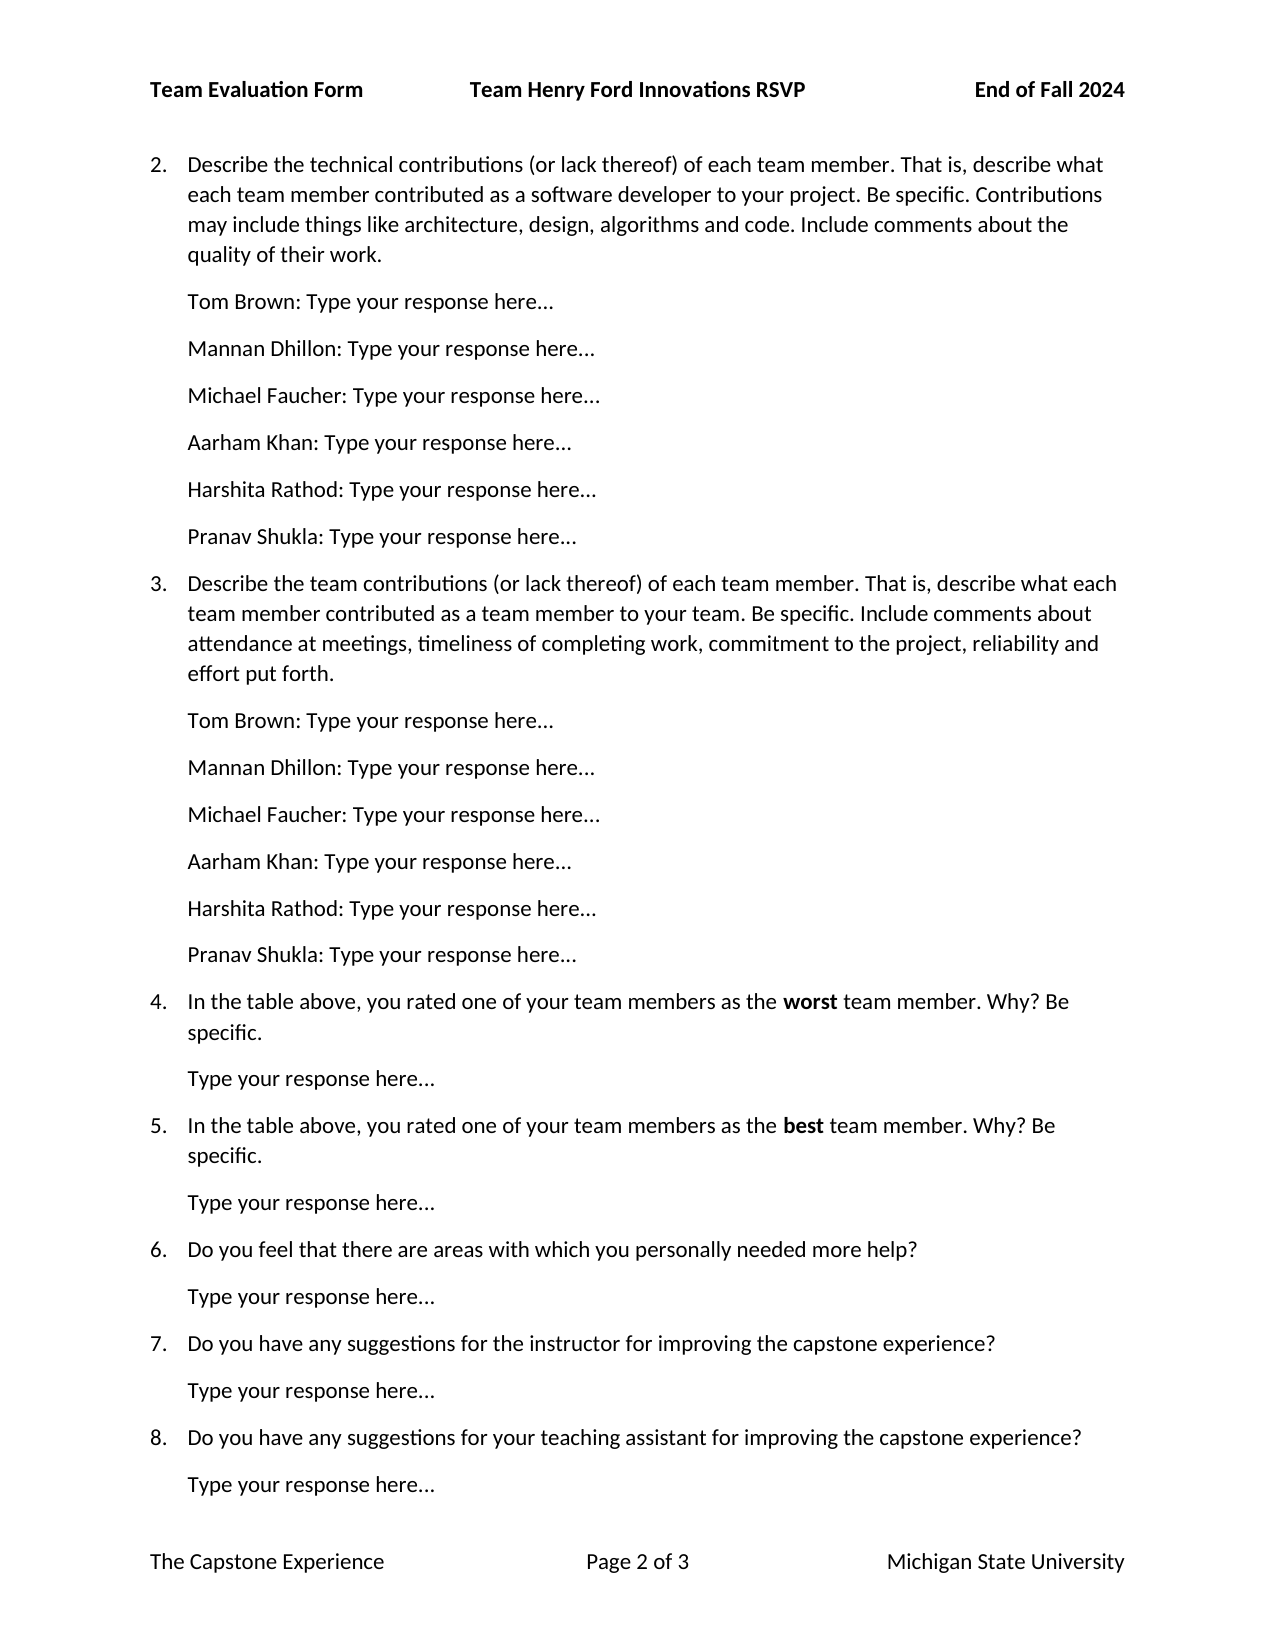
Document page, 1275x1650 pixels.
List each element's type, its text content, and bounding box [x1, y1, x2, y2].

text Type your response here... [187, 1282, 1125, 1310]
text Mannan Dhillon: Type your response here... [187, 334, 1125, 362]
text Type your response here... [187, 1376, 1125, 1404]
text Pranav Shukla: Type your response here... [187, 941, 1125, 969]
text Michael Faucher: Type your response here... [187, 381, 1125, 409]
text Harshita Rathod: Type your response here... [187, 475, 1125, 503]
text Tom Brown: Type your response here... [187, 706, 1125, 734]
text Mannan Dhillon: Type your response here... [187, 753, 1125, 781]
text Describe the team contributions (or lack thereof) of each team member. That is, describe what each team member contributed as a team member to your team. Be specific. Include comments about attendance at meetings, timeliness of completing work, commitment to the project, reliability and effort put forth. [150, 569, 1125, 687]
text Do you have any suggestions for the instructor for improving the capstone experience? [150, 1329, 1125, 1357]
text Michael Faucher: Type your response here... [187, 800, 1125, 828]
text Do you feel that there are areas with which you personally needed more help? [150, 1235, 1125, 1263]
text Type your response here... [187, 1064, 1125, 1093]
text Aarham Khan: Type your response here... [187, 847, 1125, 875]
text Type your response here... [187, 1470, 1125, 1498]
text Describe the technical contributions (or lack thereof) of each team member. That is, describe what each team member contributed as a software developer to your project. Be specific. Contributions may include things like architecture, design, algorithms and code. Include comments about the quality of their work. [150, 150, 1125, 269]
text Tom Brown: Type your response here... [187, 287, 1125, 316]
text Type your response here... [187, 1188, 1125, 1217]
text In the table above, you rated one of your team members as the worst team member. Why? Be specific. [150, 987, 1125, 1046]
text Aarham Khan: Type your response here... [187, 428, 1125, 456]
text Harshita Rathod: Type your response here... [187, 894, 1125, 922]
text Do you have any suggestions for your teaching assistant for improving the capstone experience? [150, 1423, 1125, 1451]
text Pranav Shukla: Type your response here... [187, 522, 1125, 550]
text In the table above, you rated one of your team members as the best team member. Why? Be specific. [150, 1111, 1125, 1170]
